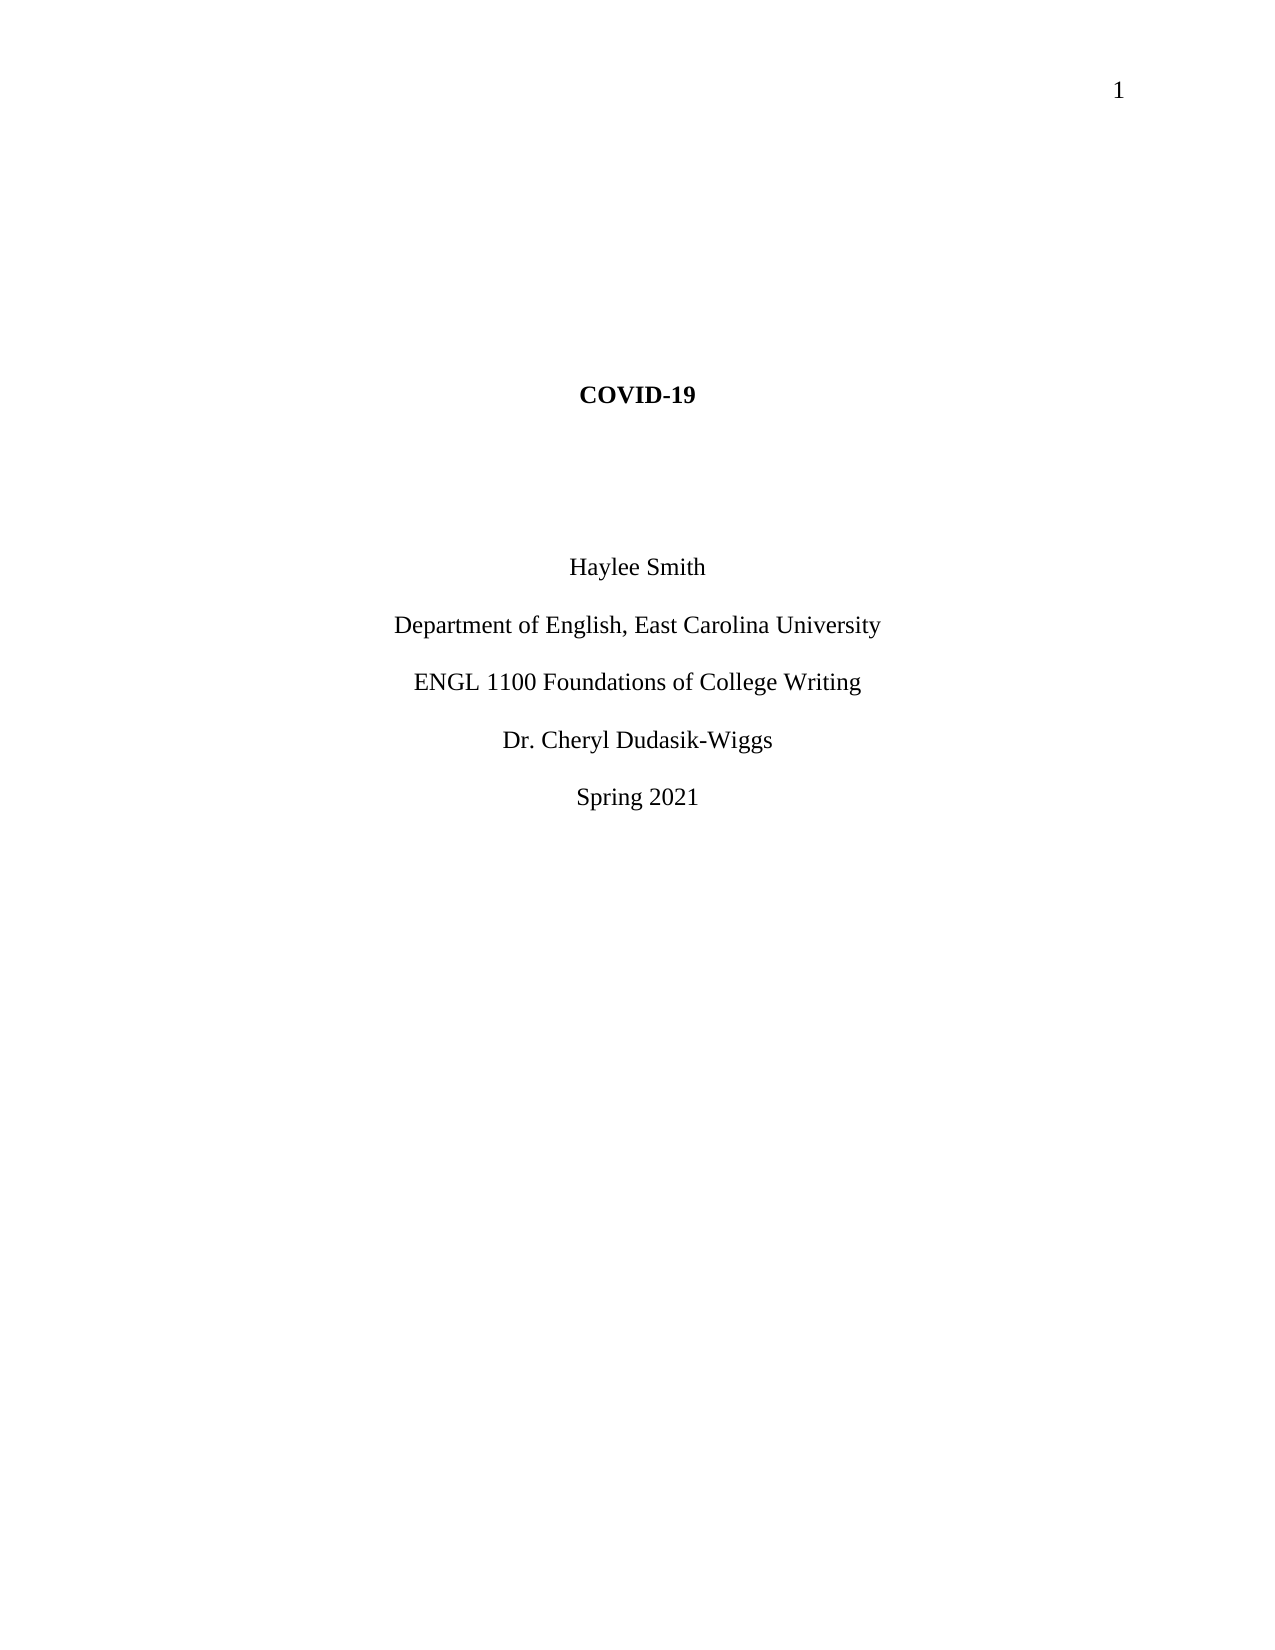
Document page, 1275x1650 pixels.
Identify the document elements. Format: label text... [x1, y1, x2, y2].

text Department of English, East Carolina University [150, 610, 1125, 639]
text Haylee Smith [150, 552, 1125, 581]
text Dr. Cheryl Dudasik-Wiggs [150, 725, 1125, 754]
text COVID-19 [150, 380, 1125, 409]
text Spring 2021 [150, 782, 1125, 811]
text ENGL 1100 Foundations of College Writing [150, 667, 1125, 696]
